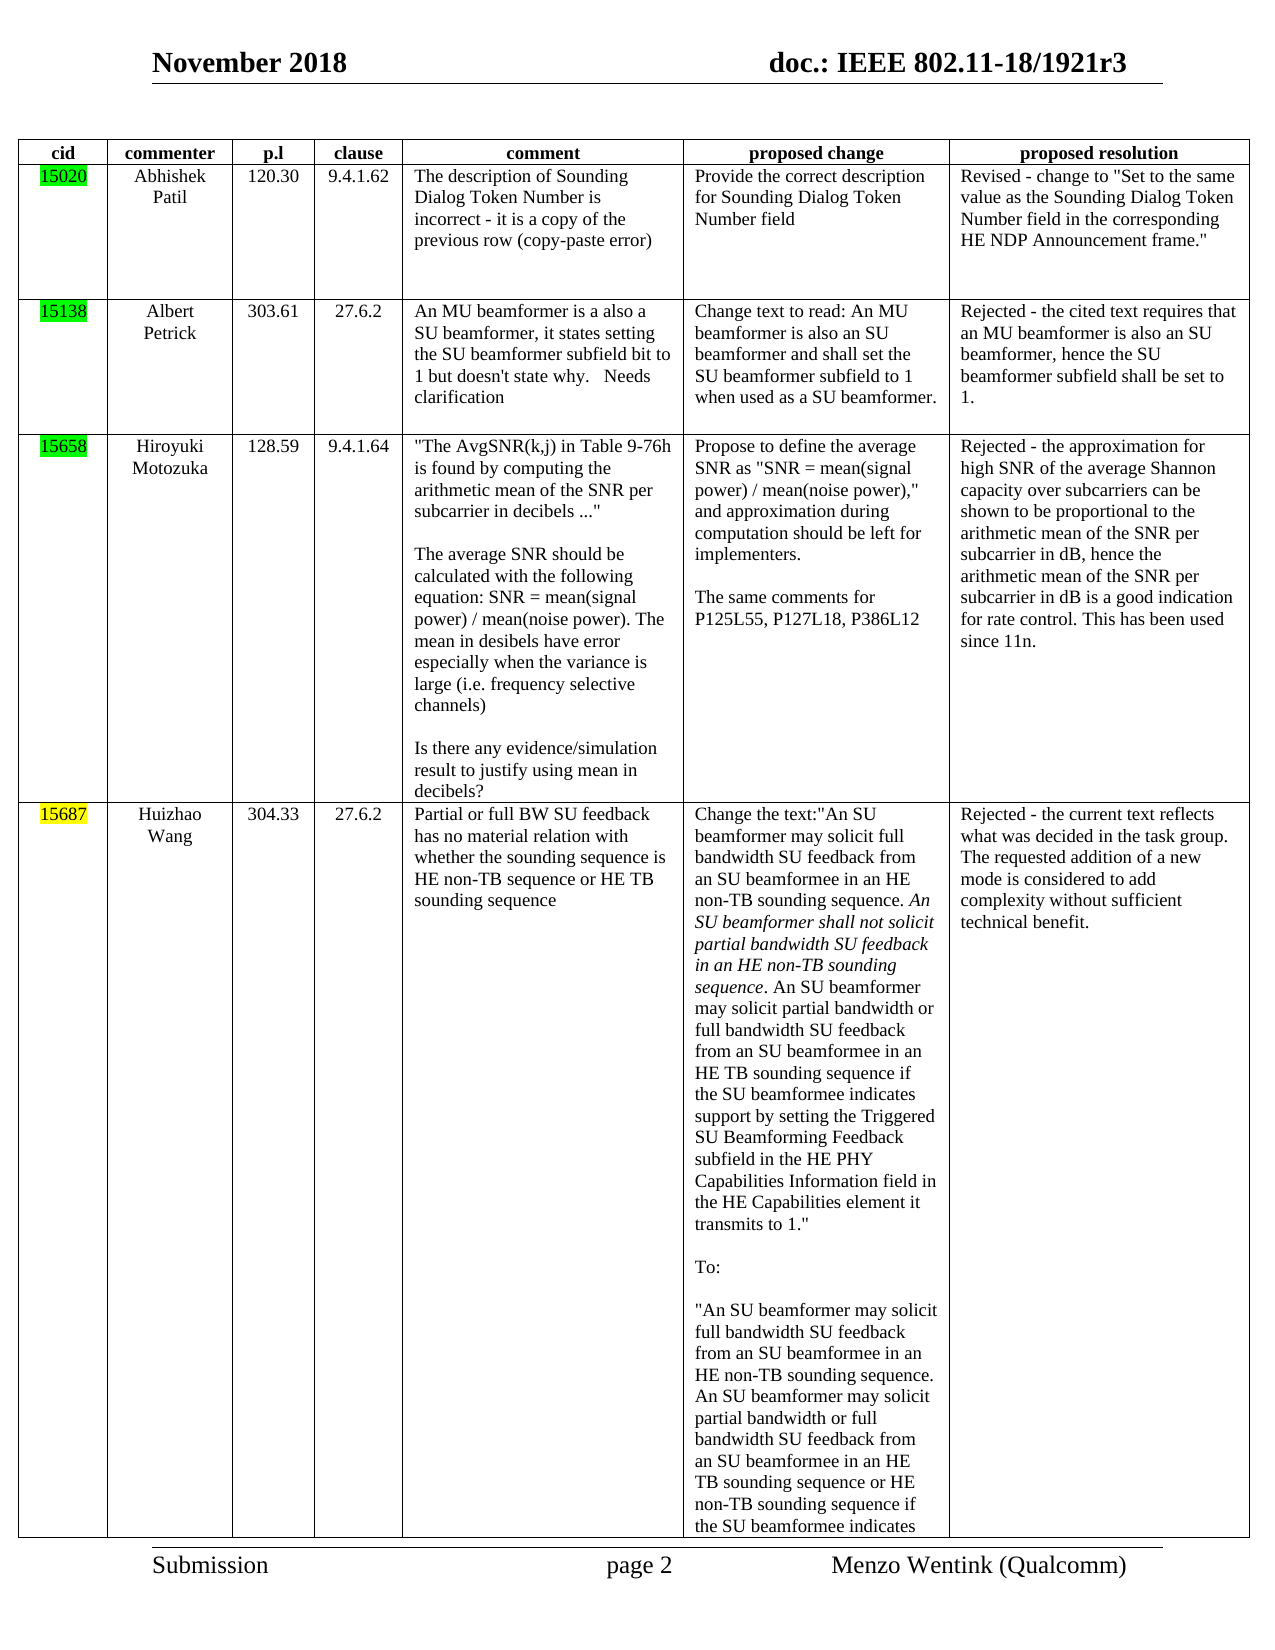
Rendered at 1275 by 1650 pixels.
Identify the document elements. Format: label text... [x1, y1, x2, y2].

table_cell The description of Sounding Dialog Token Number is incorrect - it is a copy of the previous row (copy-paste error) [403, 165, 683, 299]
table_cell Albert Petrick [108, 300, 232, 434]
table_cell 15020 [19, 165, 107, 299]
table_header proposed resolution [950, 140, 1249, 163]
table_cell 15687 [19, 803, 107, 1537]
table_cell An MU beamformer is a also a SU beamformer, it states setting the SU beamformer subfield bit to 1 but doesn't state why. Needs clarification [403, 300, 683, 434]
table_cell Abhishek Patil [108, 165, 232, 299]
table_header comment [403, 140, 683, 163]
table_cell 27.6.2 [315, 300, 402, 434]
table_header cid [19, 140, 107, 163]
table_cell 15138 [19, 300, 107, 434]
table_cell 9.4.1.62 [315, 165, 402, 299]
table_cell Provide the correct description for Sounding Dialog Token Number field [684, 165, 949, 299]
table_cell Propose to define the average SNR as "SNR = mean(signal power) / mean(noise power)," and approximation during computation should be left for implementers. The same comments for P125L55, P127L18, P386L12 [684, 435, 949, 802]
table_cell Huizhao Wang [108, 803, 232, 1537]
table_header p.l [233, 140, 314, 163]
table_cell 15658 [19, 435, 107, 802]
table_cell Change text to read: An MU beamformer is also an SU beamformer and shall set the SU beamformer subfield to 1 when used as a SU beamformer. [684, 300, 949, 434]
table_cell Hiroyuki Motozuka [108, 435, 232, 802]
table_cell 9.4.1.64 [315, 435, 402, 802]
table_cell 27.6.2 [315, 803, 402, 1537]
table_cell Revised - change to "Set to the same value as the Sounding Dialog Token Number field in the corresponding HE NDP Announcement frame." [950, 165, 1249, 299]
table_cell 304.33 [233, 803, 314, 1537]
table_cell 120.30 [233, 165, 314, 299]
table_cell "The AvgSNR(k,j) in Table 9-76h is found by computing the arithmetic mean of the SNR per subcarrier in decibels ..." The average SNR should be calculated with the following equation: SNR = mean(signal power) / mean(noise power). The mean in desibels have error especially when the variance is large (i.e. frequency selective channels) Is there any evidence/simulation result to justify using mean in decibels? [403, 435, 683, 802]
table_header commenter [108, 140, 232, 163]
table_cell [684, 803, 949, 1537]
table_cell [403, 803, 683, 1537]
table_header clause [315, 140, 402, 163]
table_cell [950, 803, 1249, 1537]
table_cell Rejected - the approximation for high SNR of the average Shannon capacity over subcarriers can be shown to be proportional to the arithmetic mean of the SNR per subcarrier in dB, hence the arithmetic mean of the SNR per subcarrier in dB is a good indication for rate control. This has been used since 11n. [950, 435, 1249, 802]
table_cell Rejected - the cited text requires that an MU beamformer is also an SU beamformer, hence the SU beamformer subfield shall be set to 1. [950, 300, 1249, 434]
table_cell 128.59 [233, 435, 314, 802]
table_header proposed change [684, 140, 949, 163]
table_cell 303.61 [233, 300, 314, 434]
